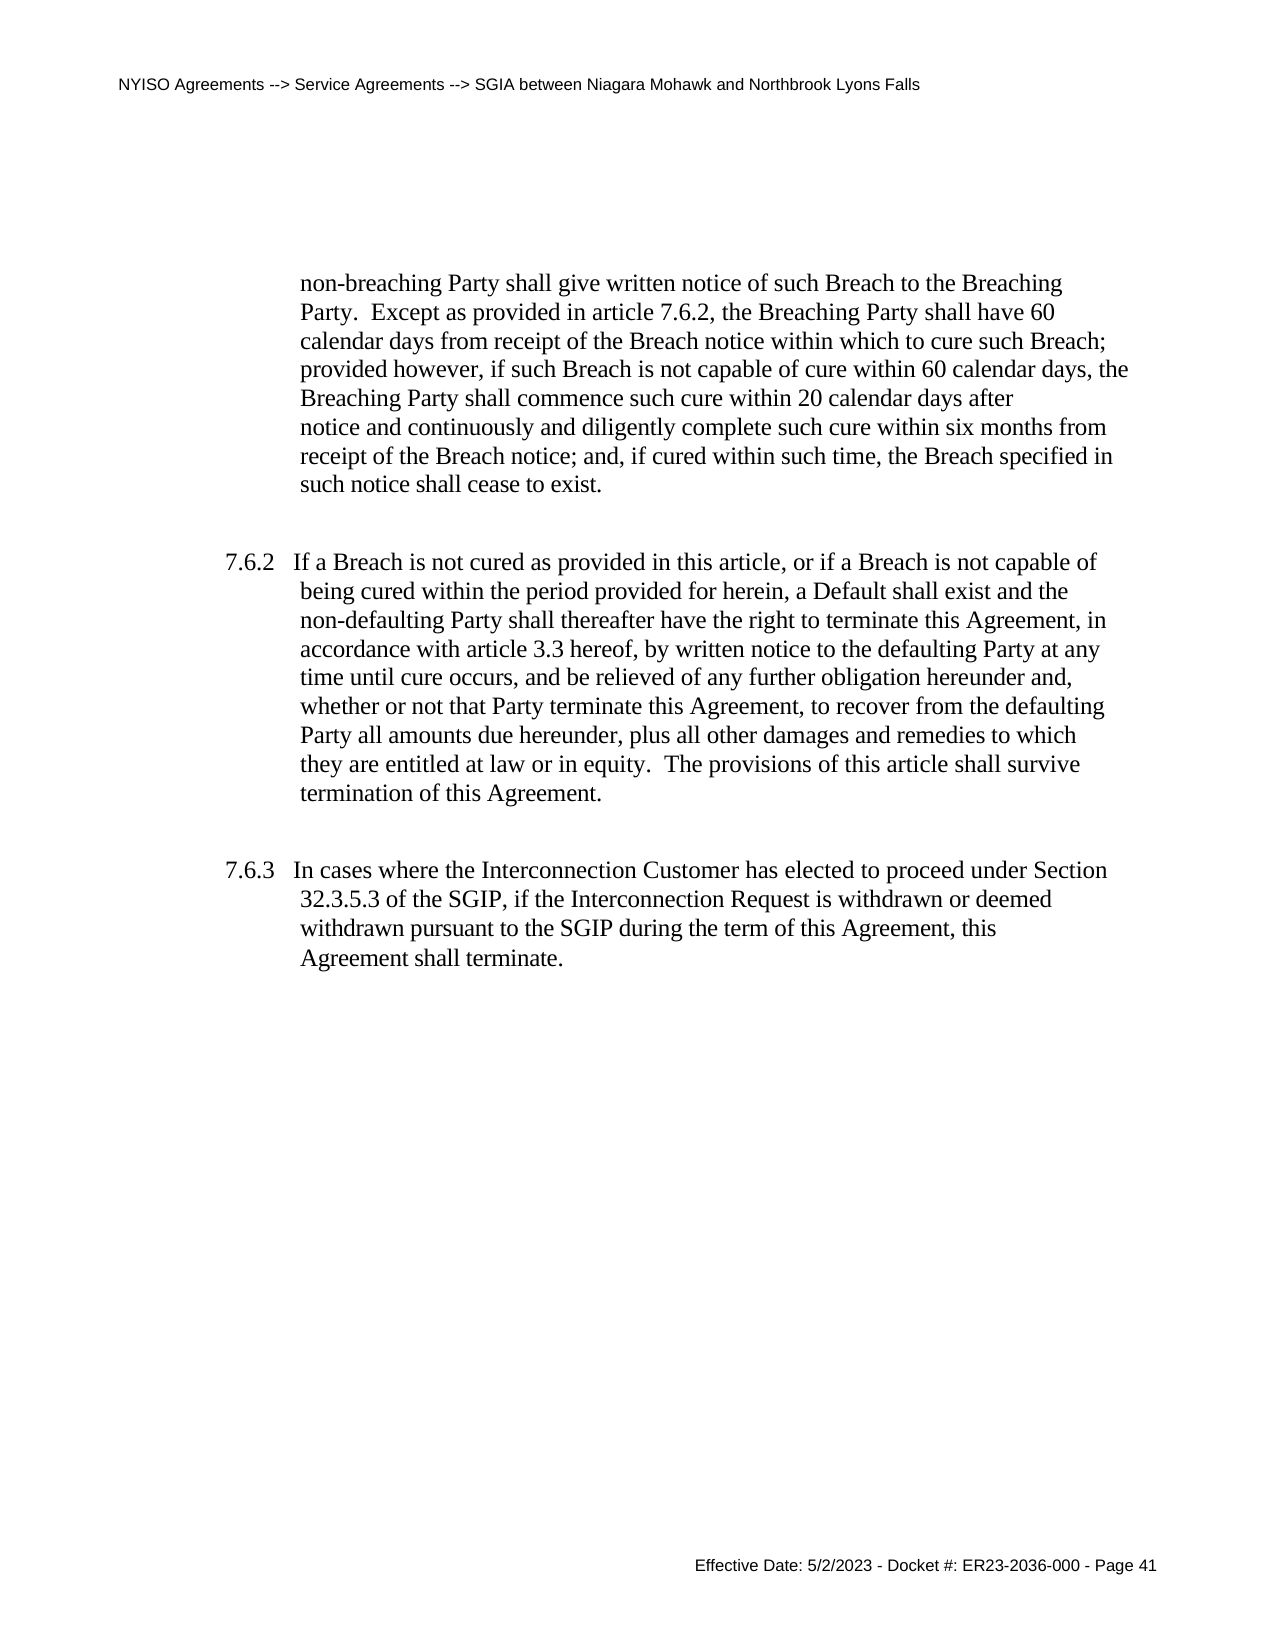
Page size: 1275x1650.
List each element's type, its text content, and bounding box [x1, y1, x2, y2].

text Party. Except as provided in article 7.6.2, the Breaching Party shall have 60 [300, 297, 1275, 326]
text 7.6.2 If a Breach is not cured as provided in this article, or if a Breach is not capable of being cured within the period provided for herein, a Default shall exist and the non-defaulting Party shall thereafter have the right to terminate this Agreement, in accordance with article 3.3 hereof, by written notice to the defaulting Party at any time until cure occurs, and be relieved of any further obligation hereunder and, whether or not that Party terminate this Agreement, to recover from the defaulting Party all amounts due hereunder, plus all other damages and remedies to which they are entitled at law or in equity. The provisions of this article shall survive termination of this Agreement. [225, 547, 1143, 807]
text calendar days from receipt of the Breach notice within which to cure such Breach; provided however, if such Breach is not capable of cure within 60 calendar days, the Breaching Party shall commence such cure within 20 calendar days after notice and continuously and diligently complete such cure within six months from receipt of the Breach notice; and, if cured within such time, the Breach specified in such notice shall cease to exist. [300, 326, 1143, 499]
text 7.6.3 In cases where the Interconnection Customer has elected to proceed under Section [225, 855, 1275, 884]
text 32.3.5.3 of the SGIP, if the Interconnection Request is withdrawn or deemed withdrawn pursuant to the SGIP during the term of this Agreement, this Agreement shall terminate. [300, 884, 1087, 972]
text non-breaching Party shall give written notice of such Breach to the Breaching [300, 268, 1275, 297]
